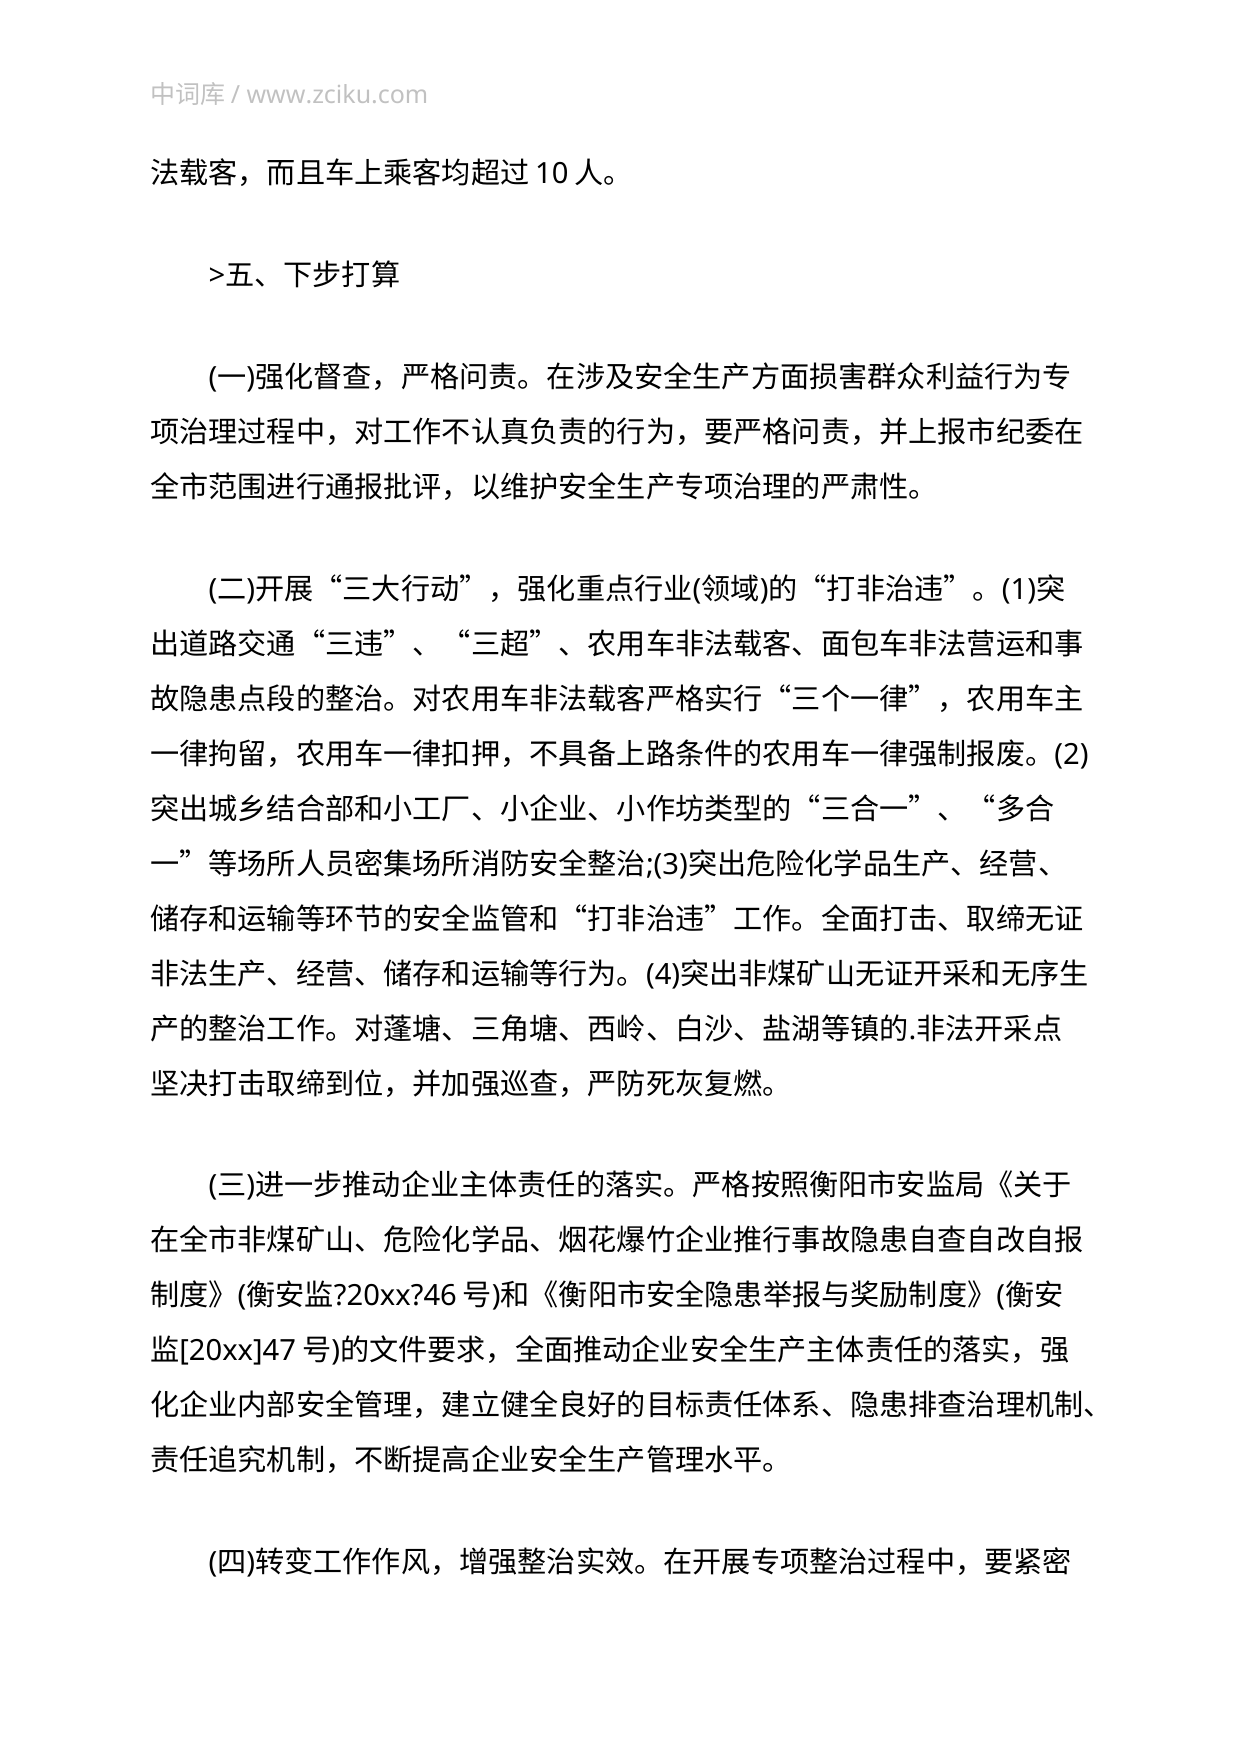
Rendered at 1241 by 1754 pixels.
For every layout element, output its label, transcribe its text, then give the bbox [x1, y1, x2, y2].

text (二)开展“三大行动”，强化重点行业(领域)的“打非治违”。(1)突出道路交通“三违”、“三超”、农用车非法载客、面包车非法营运和事故隐患点段的整治。对农用车非法载客严格实行“三个一律”，农用车主一律拘留，农用车一律扣押，不具备上路条件的农用车一律强制报废。(2)突出城乡结合部和小工厂、小企业、小作坊类型的“三合一”、“多合一”等场所人员密集场所消防安全整治;(3)突出危险化学品生产、经营、储存和运输等环节的安全监管和“打非治违”工作。全面打击、取缔无证非法生产、经营、储存和运输等行为。(4)突出非煤矿山无证开采和无序生产的整治工作。对蓬塘、三角塘、西岭、白沙、盐湖等镇的.非法开采点坚决打击取缔到位，并加强巡查，严防死灰复燃。 [150, 566, 1090, 1102]
text (三)进一步推动企业主体责任的落实。严格按照衡阳市安监局《关于在全市非煤矿山、危险化学品、烟花爆竹企业推行事故隐患自查自改自报制度》(衡安监?20xx?46号)和《衡阳市安全隐患举报与奖励制度》(衡安监[20xx]47号)的文件要求，全面推动企业安全生产主体责任的落实，强化企业内部安全管理，建立健全良好的目标责任体系、隐患排查治理机制、责任追究机制，不断提高企业安全生产管理水平。 [150, 1162, 1090, 1479]
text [150, 150, 1090, 192]
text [150, 1538, 1090, 1581]
text >五、下步打算 [150, 252, 1090, 294]
text (一)强化督查，严格问责。在涉及安全生产方面损害群众利益行为专项治理过程中，对工作不认真负责的行为，要严格问责，并上报市纪委在全市范围进行通报批评，以维护安全生产专项治理的严肃性。 [150, 354, 1090, 506]
